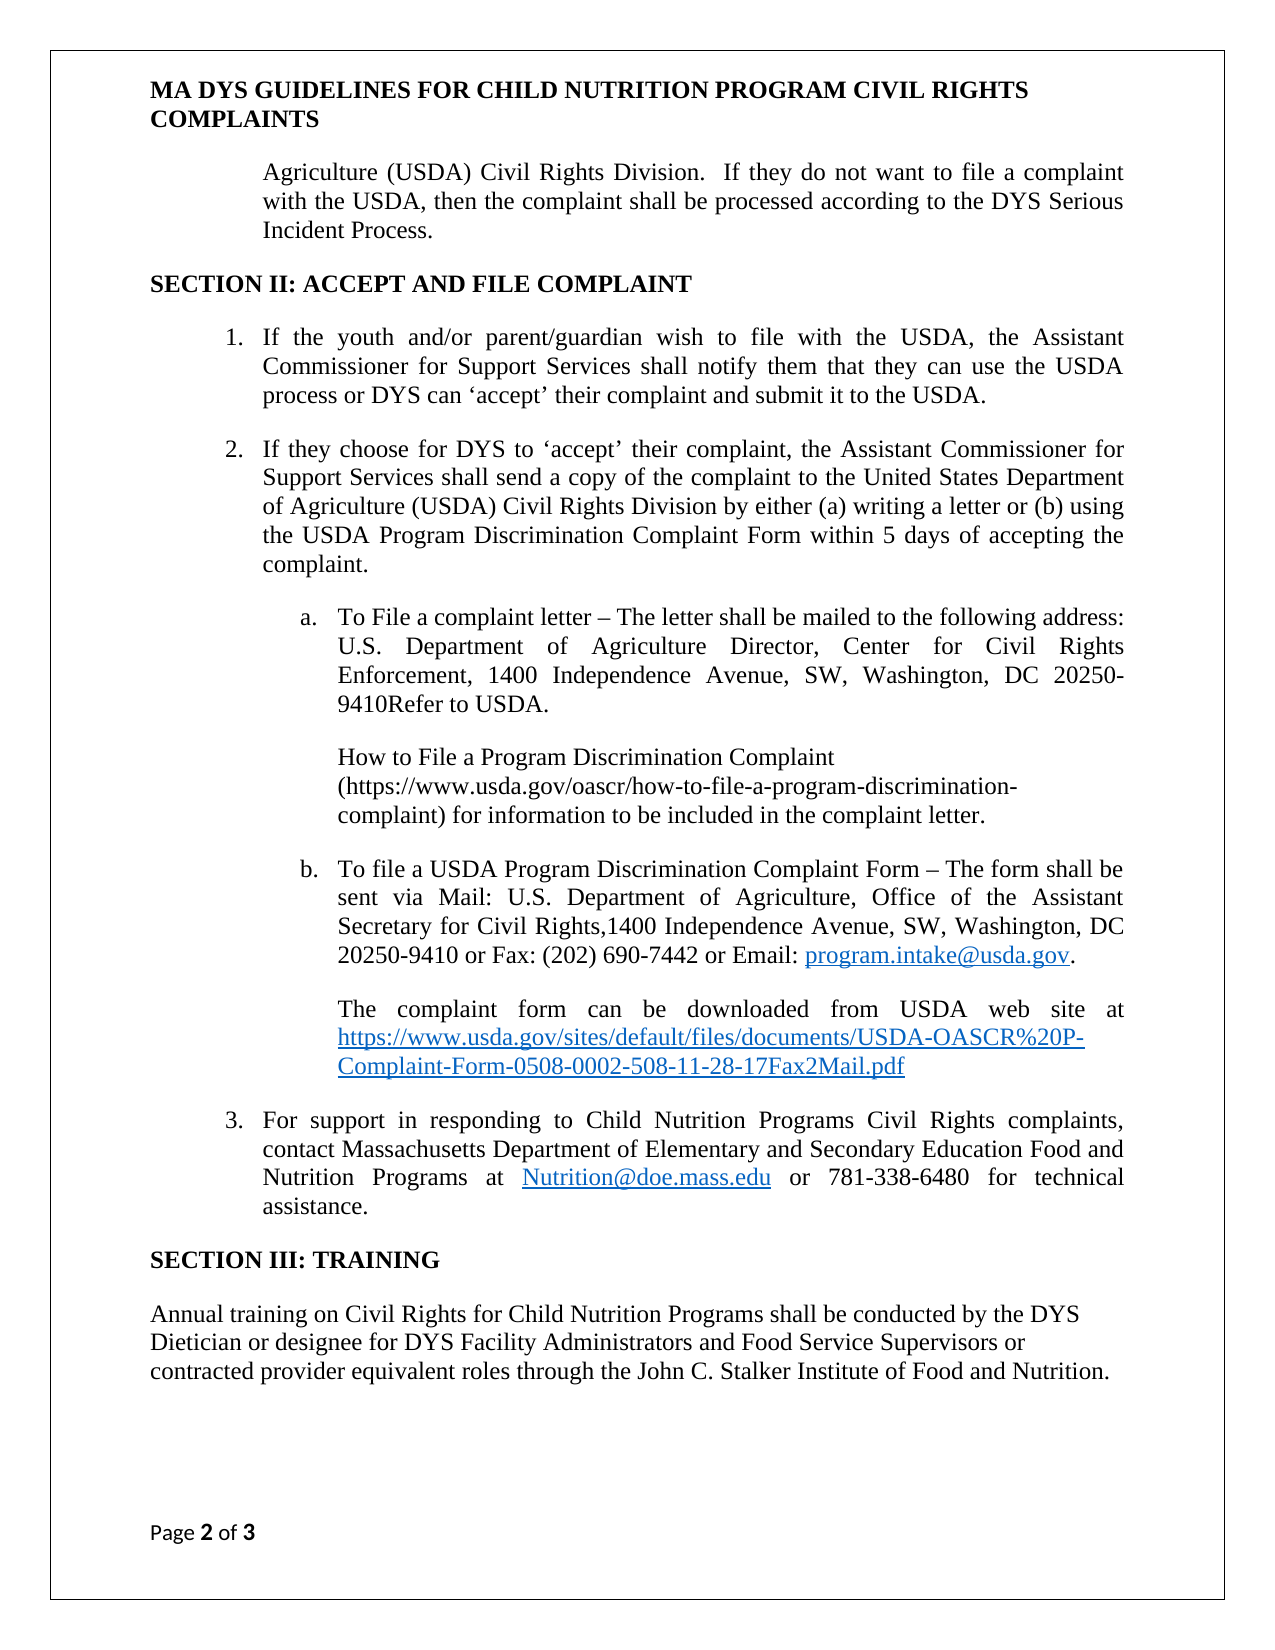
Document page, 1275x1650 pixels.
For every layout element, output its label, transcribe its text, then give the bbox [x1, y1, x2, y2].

list If they choose for DYS to ‘accept’ their complaint, the Assistant Commissioner for Support Services shall send a copy of the complaint to the United States Department of Agriculture (USDA) Civil Rights Division by either (a) writing a letter or (b) using the USDA Program Discrimination Complaint Form within 5 days of accepting the complaint. [225, 434, 1125, 577]
list To File a complaint letter – The letter shall be mailed to the following address: U.S. Department of Agriculture Director, Center for Civil Rights Enforcement, 1400 Independence Avenue, SW, Washington, DC 20250-9410Refer to USDA. [300, 602, 1125, 717]
text The complaint form can be downloaded from USDA web site at https://www.usda.gov/sites/default/files/documents/USDA-OASCR%20P-Complaint-Form-0508-0002-508-11-28-17Fax2Mail.pdf [337, 994, 1125, 1080]
list For support in responding to Child Nutrition Programs Civil Rights complaints, contact Massachusetts Department of Elementary and Secondary Education Food and Nutrition Programs at Nutrition@doe.mass.edu or 781-338-6480 for technical assistance. [225, 1105, 1125, 1220]
text How to File a Program Discrimination Complaint (https://www.usda.gov/oascr/how-to-file-a-program-discrimination-complaint) for information to be included in the complaint letter. [337, 742, 1125, 829]
text SECTION III: TRAINING [150, 1245, 1125, 1274]
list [225, 157, 1125, 244]
text SECTION II: ACCEPT AND FILE COMPLAINT [150, 269, 1125, 297]
list To file a USDA Program Discrimination Complaint Form – The form shall be sent via Mail: U.S. Department of Agriculture, Office of the Assistant Secretary for Civil Rights,1400 Independence Avenue, SW, Washington, DC 20250-9410 or Fax: (202) 690-7442 or Email: program.intake@usda.gov. [300, 854, 1125, 969]
list If the youth and/or parent/guardian wish to file with the USDA, the Assistant Commissioner for Support Services shall notify them that they can use the USDA process or DYS can ‘accept’ their complaint and submit it to the USDA. [225, 322, 1125, 409]
text Annual training on Civil Rights for Child Nutrition Programs shall be conducted by the DYS Dietician or designee for DYS Facility Administrators and Food Service Supervisors or contracted provider equivalent roles through the John C. Stalker Institute of Food and Nutrition. [150, 1299, 1125, 1385]
